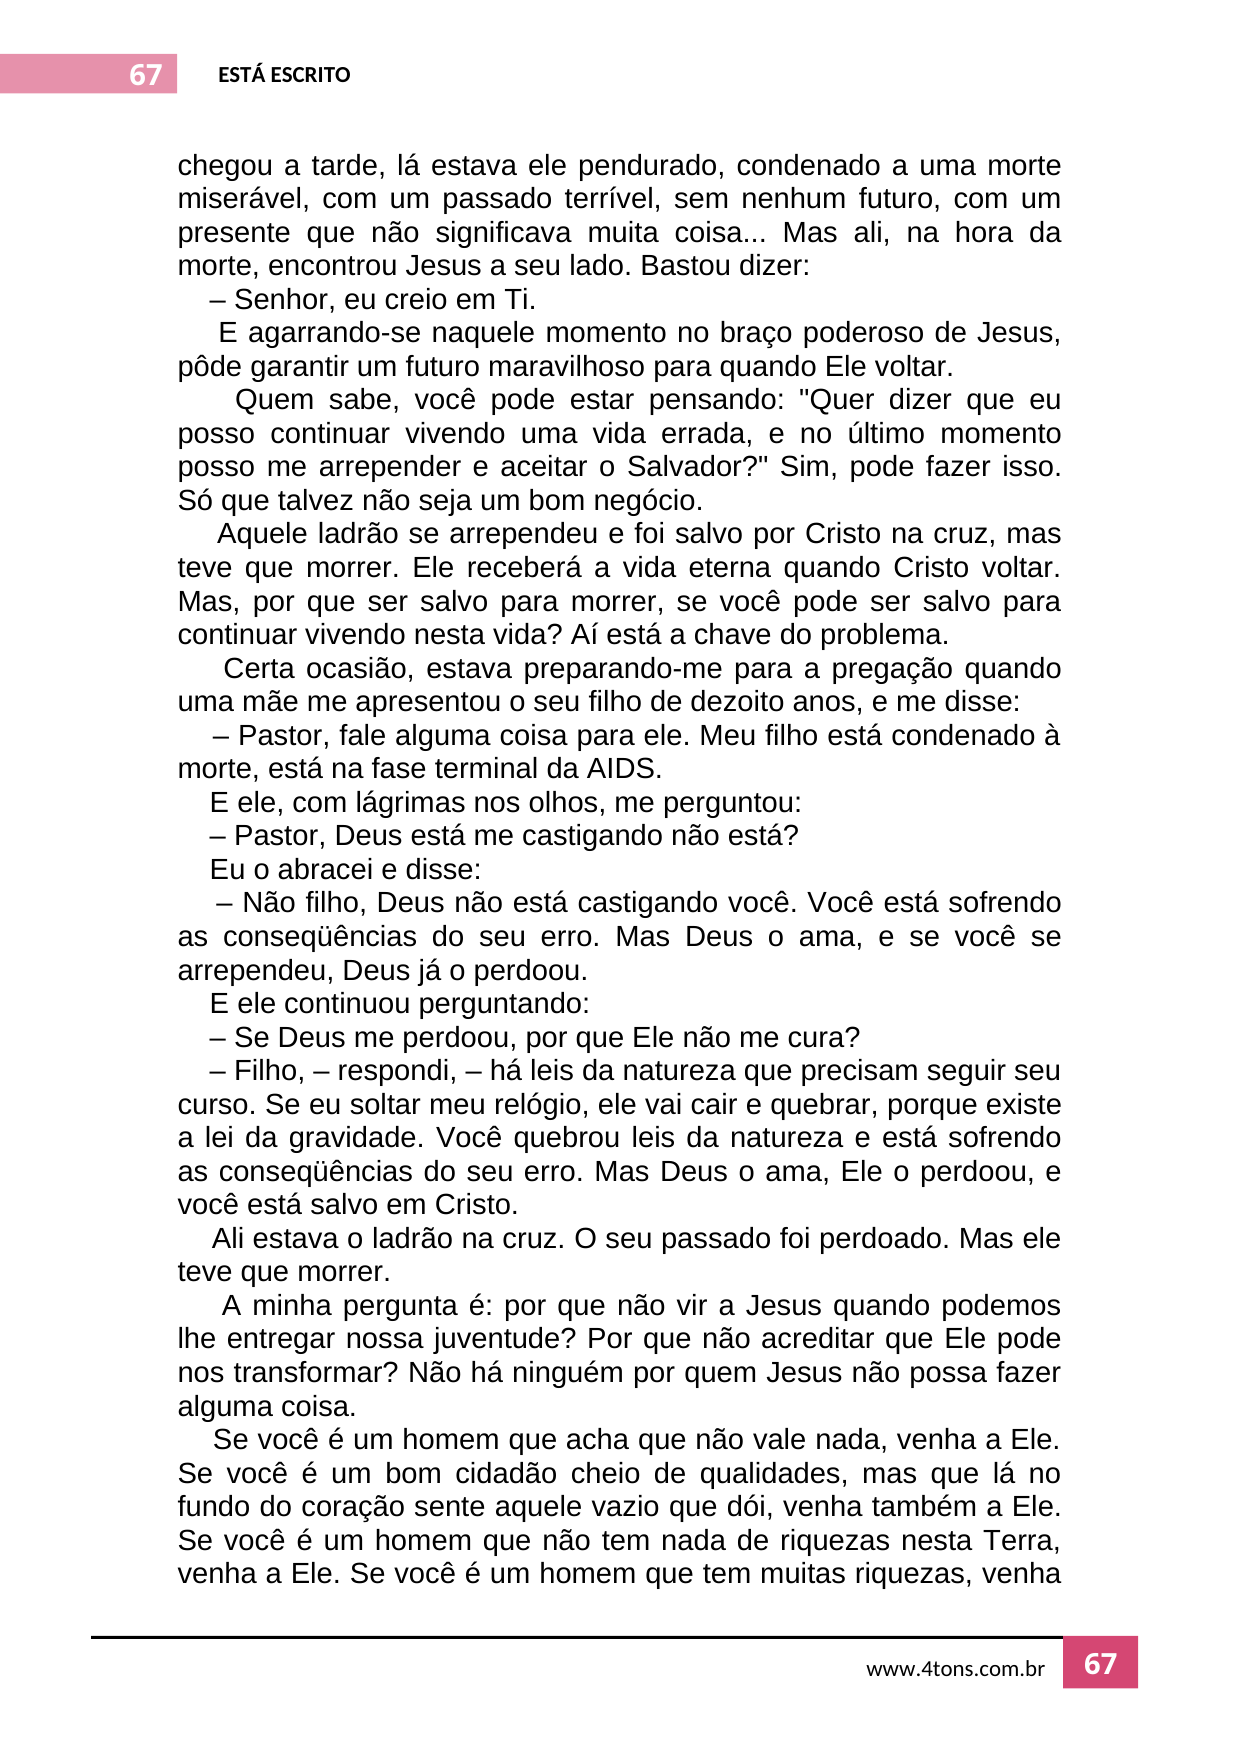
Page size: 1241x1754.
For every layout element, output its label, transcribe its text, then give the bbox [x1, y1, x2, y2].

text – Senhor, eu creio em Ti. [177, 282, 1063, 315]
text – Se Deus me perdoou, por que Ele não me cura? [177, 1020, 1063, 1053]
text – Pastor, fale alguma coisa para ele. Meu filho está condenado à morte, está na fase terminal da AIDS. [177, 718, 1063, 785]
text Ali estava o ladrão na cruz. O seu passado foi perdoado. Mas ele teve que morrer. [177, 1221, 1063, 1288]
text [177, 148, 1063, 282]
text E ele continuou perguntando: [177, 986, 1063, 1020]
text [177, 1422, 1063, 1590]
text E agarrando-se naquele momento no braço poderoso de Jesus, pôde garantir um futuro maravilhoso para quando Ele voltar. [177, 315, 1063, 382]
text – Pastor, Deus está me castigando não está? [177, 818, 1063, 852]
text – Filho, – respondi, – há leis da natureza que precisam seguir seu curso. Se eu soltar meu relógio, ele vai cair e quebrar, porque existe a lei da gravidade. Você quebrou leis da natureza e está sofrendo as conseqüências do seu erro. Mas Deus o ama, Ele o perdoou, e você está salvo em Cristo. [177, 1053, 1063, 1221]
text Aquele ladrão se arrependeu e foi salvo por Cristo na cruz, mas teve que morrer. Ele receberá a vida eterna quando Cristo voltar. Mas, por que ser salvo para morrer, se você pode ser salvo para continuar vivendo nesta vida? Aí está a chave do problema. [177, 517, 1063, 651]
text – Não filho, Deus não está castigando você. Você está sofrendo as conseqüências do seu erro. Mas Deus o ama, e se você se arrependeu, Deus já o perdoou. [177, 886, 1063, 986]
text Certa ocasião, estava preparando-me para a pregação quando uma mãe me apresentou o seu filho de dezoito anos, e me disse: [177, 651, 1063, 718]
text Eu o abracei e disse: [177, 852, 1063, 886]
text A minha pergunta é: por que não vir a Jesus quando podemos lhe entregar nossa juventude? Por que não acreditar que Ele pode nos transformar? Não há ninguém por quem Jesus não possa fazer alguma coisa. [177, 1288, 1063, 1422]
text E ele, com lágrimas nos olhos, me perguntou: [177, 785, 1063, 818]
text Quem sabe, você pode estar pensando: "Quer dizer que eu posso continuar vivendo uma vida errada, e no último momento posso me arrepender e aceitar o Salvador?" Sim, pode fazer isso. Só que talvez não seja um bom negócio. [177, 382, 1063, 517]
